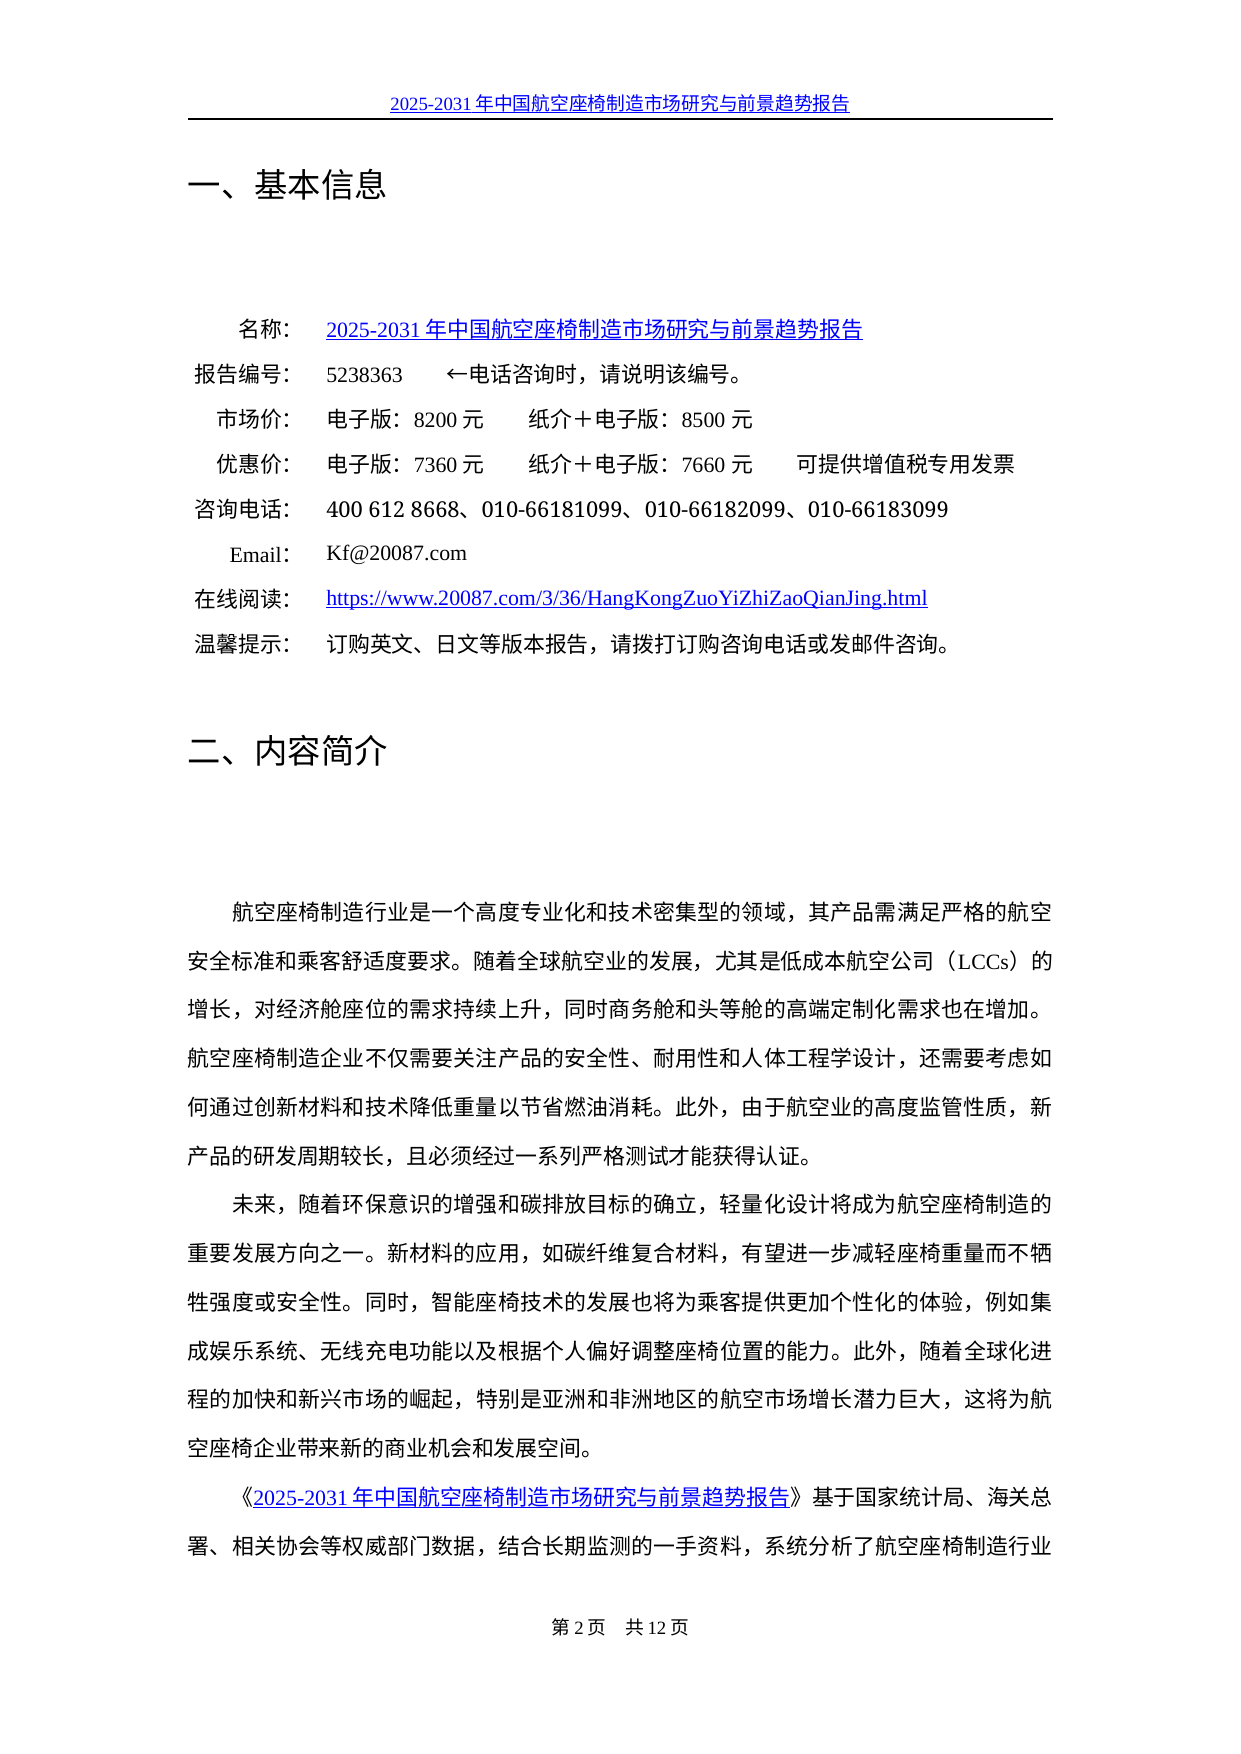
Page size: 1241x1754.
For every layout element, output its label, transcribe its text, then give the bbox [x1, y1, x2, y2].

table_cell 电子版：7360 元 纸介＋电子版：7660 元 可提供增值税专用发票 [315, 447, 1073, 492]
table_cell 报告编号： [167, 357, 315, 402]
table_cell 温馨提示： [167, 627, 315, 672]
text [187, 894, 1053, 1561]
table_cell 咨询电话： [167, 492, 315, 537]
table_cell 电子版：8200 元 纸介＋电子版：8500 元 [315, 402, 1073, 447]
table_cell Email： [167, 537, 315, 582]
table_cell 订购英文、日文等版本报告，请拨打订购咨询电话或发邮件咨询。 [315, 627, 1073, 672]
table_header 名称： [167, 312, 315, 357]
title 二、内容简介 [187, 717, 1053, 782]
table_cell Kf@20087.com [315, 537, 1073, 582]
table_header 2025-2031年中国航空座椅制造市场研究与前景趋势报告 [315, 312, 1073, 357]
title 一、基本信息 [187, 150, 1053, 215]
table_cell 5238363 ←电话咨询时，请说明该编号。 [315, 357, 1073, 402]
table_cell 在线阅读： [167, 582, 315, 627]
table_cell 市场价： [167, 402, 315, 447]
table_cell [315, 582, 1073, 627]
table_cell 优惠价： [167, 447, 315, 492]
table_cell 400 612 8668、010-66181099、010-66182099、010-66183099 [315, 492, 1073, 537]
